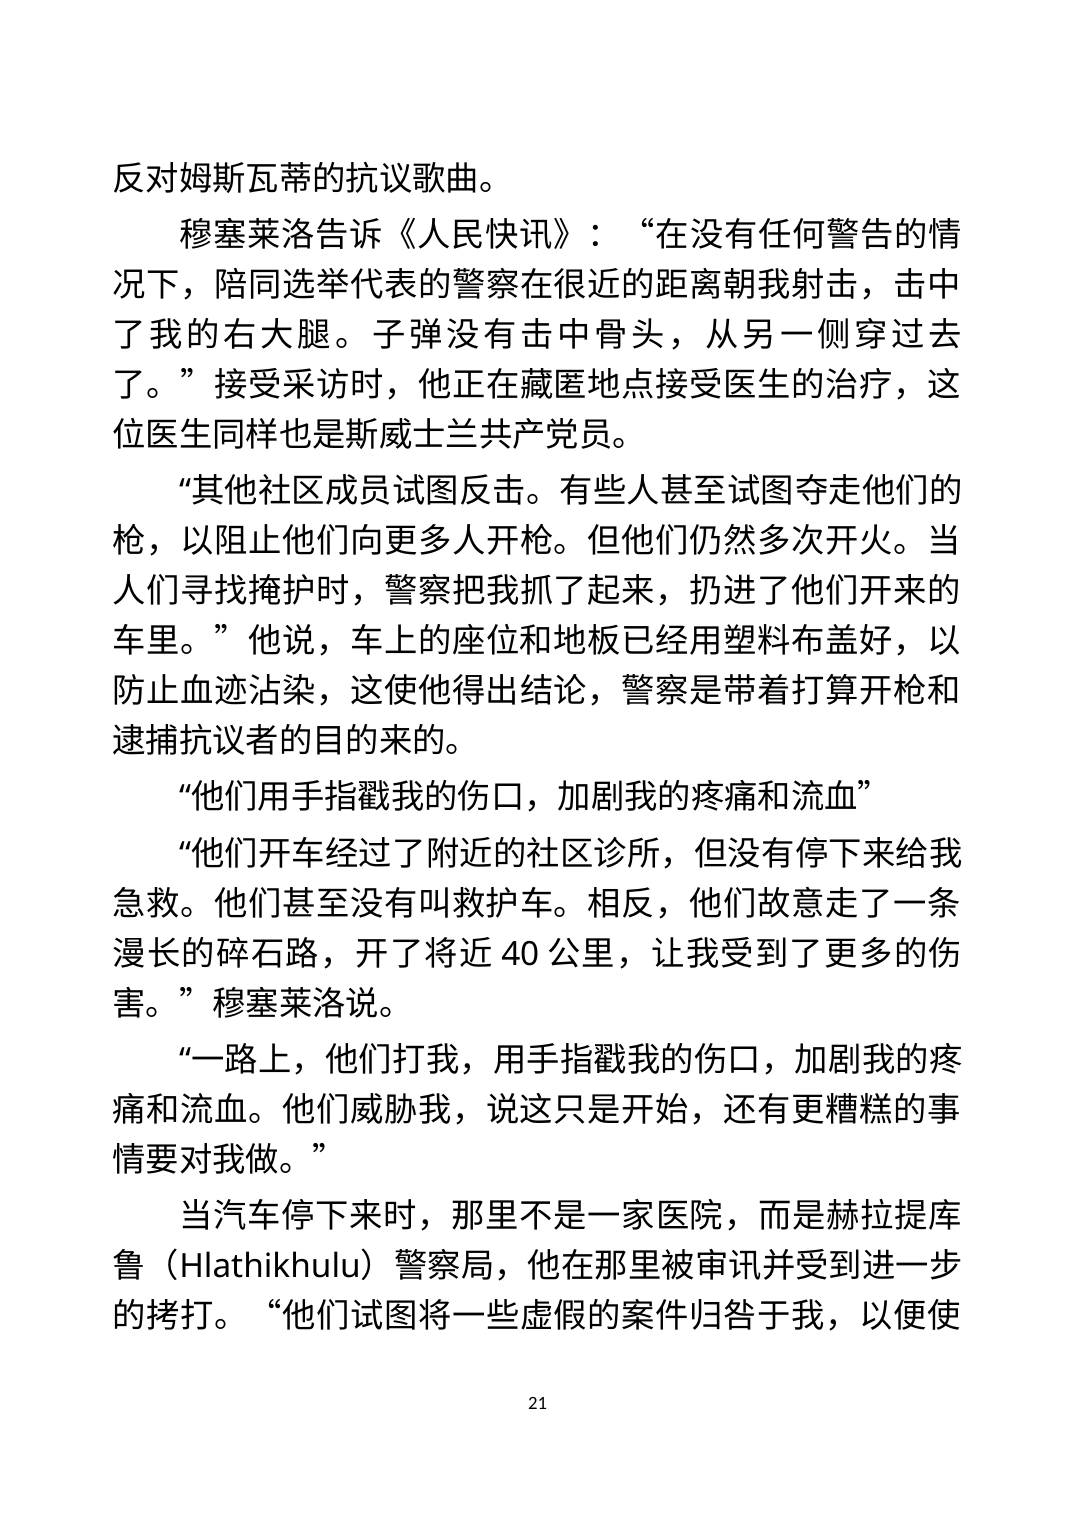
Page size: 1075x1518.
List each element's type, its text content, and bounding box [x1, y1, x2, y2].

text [112, 1187, 963, 1337]
text “他们用手指戳我的伤口，加剧我的疼痛和流血” [112, 769, 963, 819]
text “他们开车经过了附近的社区诊所，但没有停下来给我急救。他们甚至没有叫救护车。相反，他们故意走了一条漫长的碎石路，开了将近40公里，让我受到了更多的伤害。”穆塞莱洛说。 [112, 825, 963, 1025]
text 穆塞莱洛告诉《人民快讯》：“在没有任何警告的情况下，陪同选举代表的警察在很近的距离朝我射击，击中了我的右大腿。子弹没有击中骨头，从另一侧穿过去了。”接受采访时，他正在藏匿地点接受医生的治疗，这位医生同样也是斯威士兰共产党员。 [112, 206, 963, 456]
text “一路上，他们打我，用手指戳我的伤口，加剧我的疼痛和流血。他们威胁我，说这只是开始，还有更糟糕的事情要对我做。” [112, 1031, 963, 1181]
text “其他社区成员试图反击。有些人甚至试图夺走他们的枪，以阻止他们向更多人开枪。但他们仍然多次开火。当人们寻找掩护时，警察把我抓了起来，扔进了他们开来的车里。”他说，车上的座位和地板已经用塑料布盖好，以防止血迹沾染，这使他得出结论，警察是带着打算开枪和逮捕抗议者的目的来的。 [112, 462, 963, 762]
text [112, 150, 963, 200]
